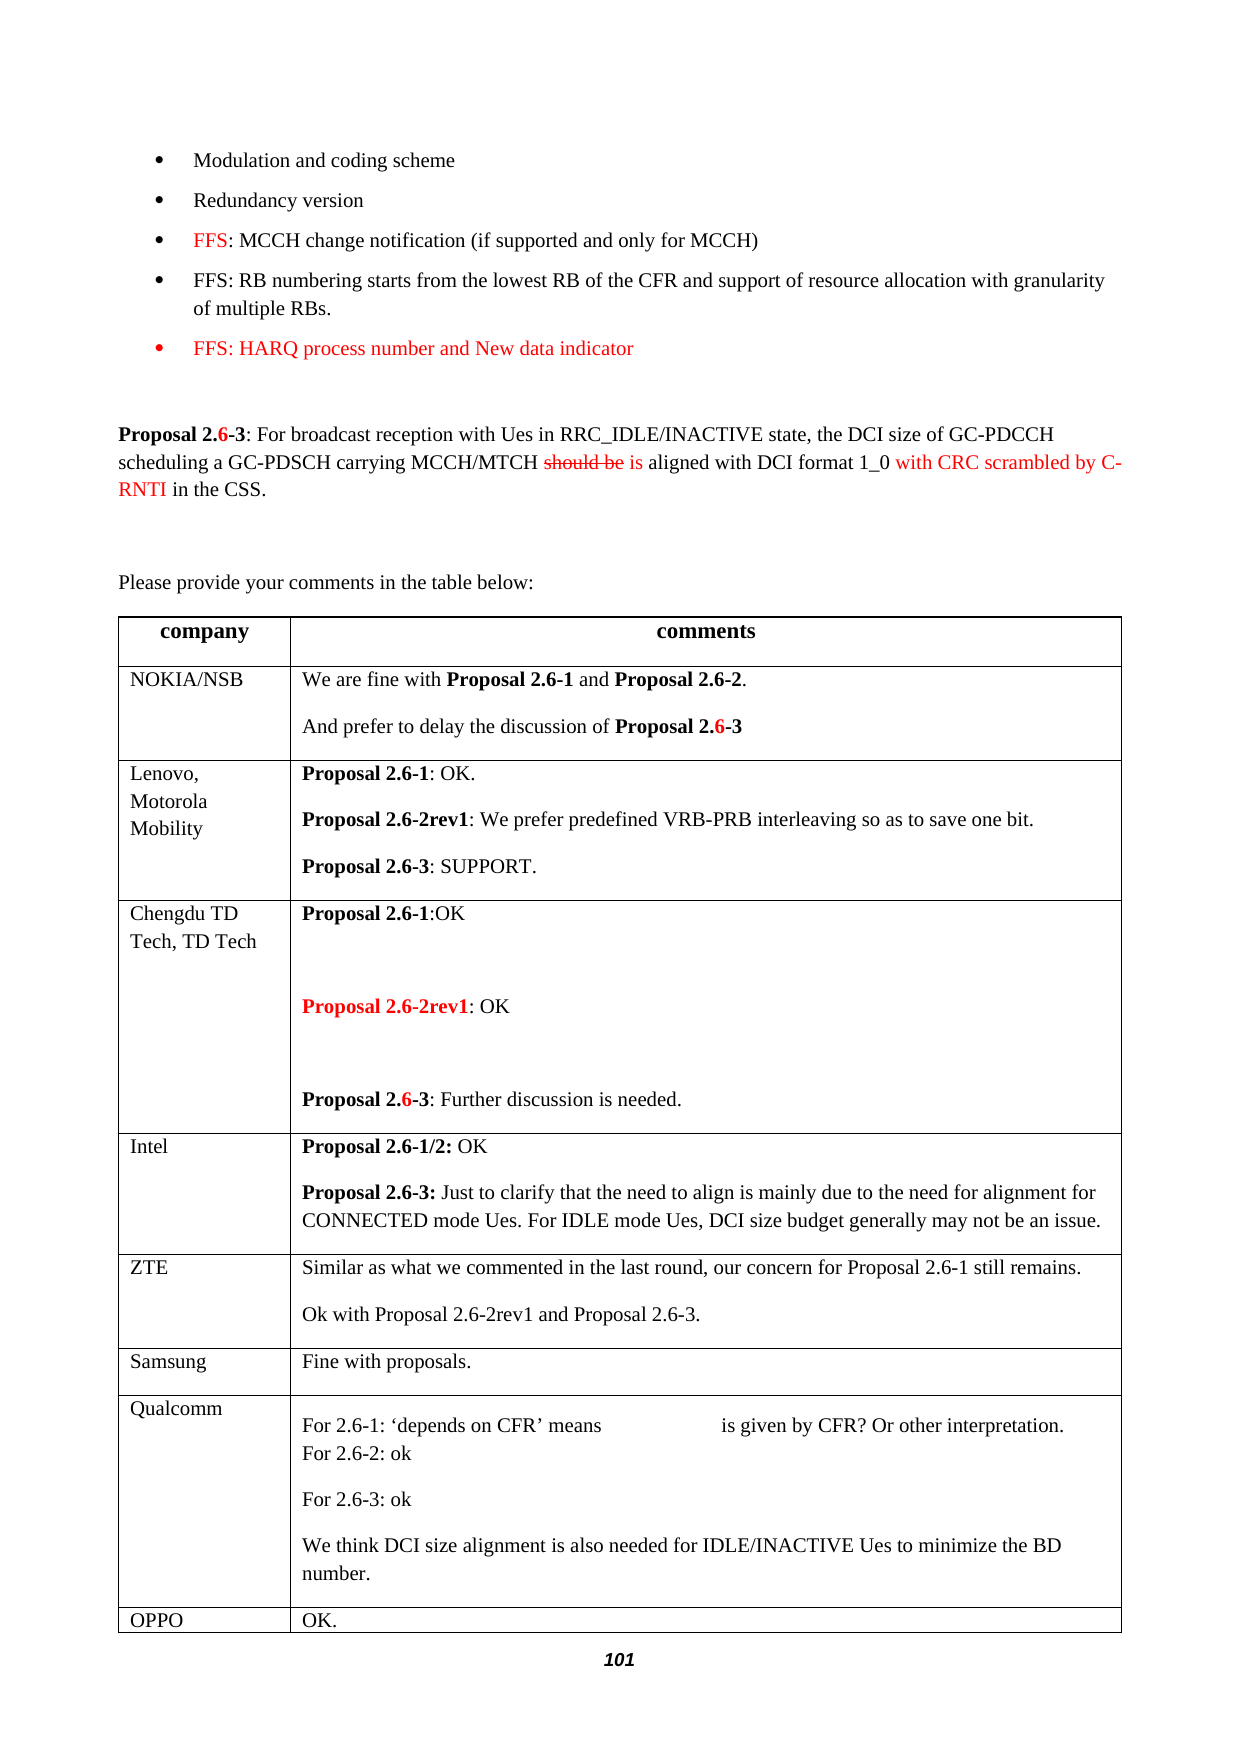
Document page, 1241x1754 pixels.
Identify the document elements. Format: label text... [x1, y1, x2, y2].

list FFS: HARQ process number and New data indicator [156, 336, 1122, 360]
table_cell Fine with proposals. [291, 1349, 1121, 1395]
table_cell Intel [119, 1134, 290, 1254]
table_cell NOKIA/NSB [119, 667, 290, 760]
table_cell OPPO [119, 1608, 290, 1632]
list Modulation and coding scheme [156, 148, 1122, 172]
table_cell Samsung [119, 1349, 290, 1395]
text Proposal 2.6-3: For broadcast reception with Ues in RRC_IDLE/INACTIVE state, the DCI size of GC-PDCCH scheduling a GC-PDSCH carrying MCCH/MTCH should be is aligned with DCI format 1_0 with CRC scrambled by C-RNTI in the CSS. [118, 422, 1122, 501]
table_cell Proposal 2.6-1: OK. Proposal 2.6-2rev1: We prefer predefined VRB-PRB interleaving so as to save one bit. Proposal 2.6-3: SUPPORT. [291, 761, 1121, 900]
list FFS: MCCH change notification (if supported and only for MCCH) [156, 228, 1122, 252]
table_cell Chengdu TD Tech, TD Tech [119, 901, 290, 1133]
list Redundancy version [156, 188, 1122, 212]
list FFS: RB numbering starts from the lowest RB of the CFR and support of resource allocation with granularity of multiple RBs. [156, 268, 1122, 320]
table_cell Qualcomm [119, 1396, 290, 1607]
table_cell Lenovo, Motorola Mobility [119, 761, 290, 900]
table_cell Proposal 2.6-1:OK Proposal 2.6-2rev1: OK Proposal 2.6-3: Further discussion is needed. [291, 901, 1121, 1133]
table_cell ZTE [119, 1255, 290, 1348]
table_cell We are fine with Proposal 2.6-1 and Proposal 2.6-2. And prefer to delay the discussion of Proposal 2.6-3 [291, 667, 1121, 760]
table_header comments [291, 618, 1121, 666]
table_cell OK. [291, 1608, 1121, 1632]
table_header company [119, 618, 290, 666]
table_cell Proposal 2.6-1/2: OK Proposal 2.6-3: Just to clarify that the need to align is mainly due to the need for alignment for CONNECTED mode Ues. For IDLE mode Ues, DCI size budget generally may not be an issue. [291, 1134, 1121, 1254]
table_cell For 2.6-1: ‘depends on CFR’ means is given by CFR? Or other interpretation. For 2.6-2: ok For 2.6-3: ok We think DCI size alignment is also needed for IDLE/INACTIVE Ues to minimize the BD number. [291, 1396, 1121, 1607]
table_cell Similar as what we commented in the last round, our concern for Proposal 2.6-1 still remains. Ok with Proposal 2.6-2rev1 and Proposal 2.6-3. [291, 1255, 1121, 1348]
text Please provide your comments in the table below: [118, 570, 1122, 594]
